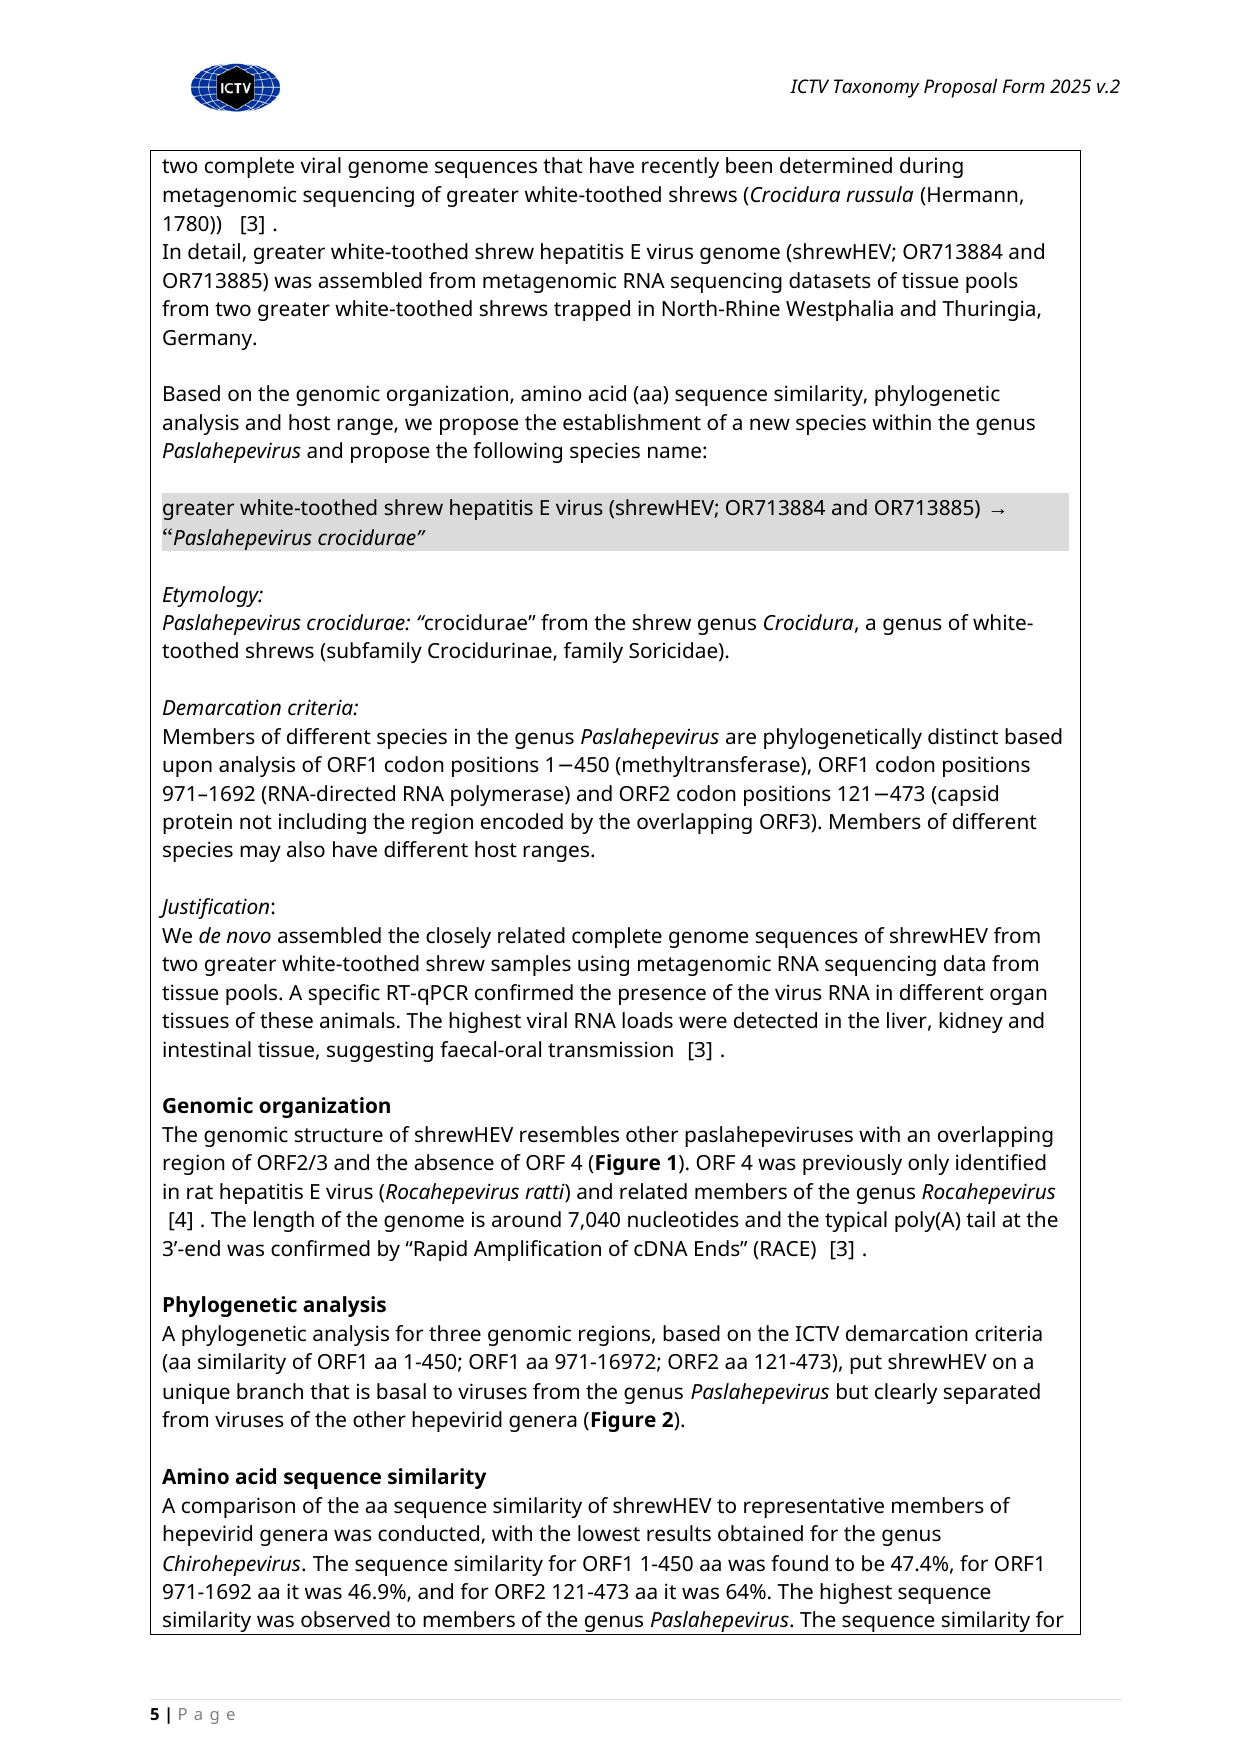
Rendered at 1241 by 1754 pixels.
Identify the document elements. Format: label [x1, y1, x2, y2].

table_cell [151, 151, 1080, 1634]
picture [190, 56, 282, 113]
